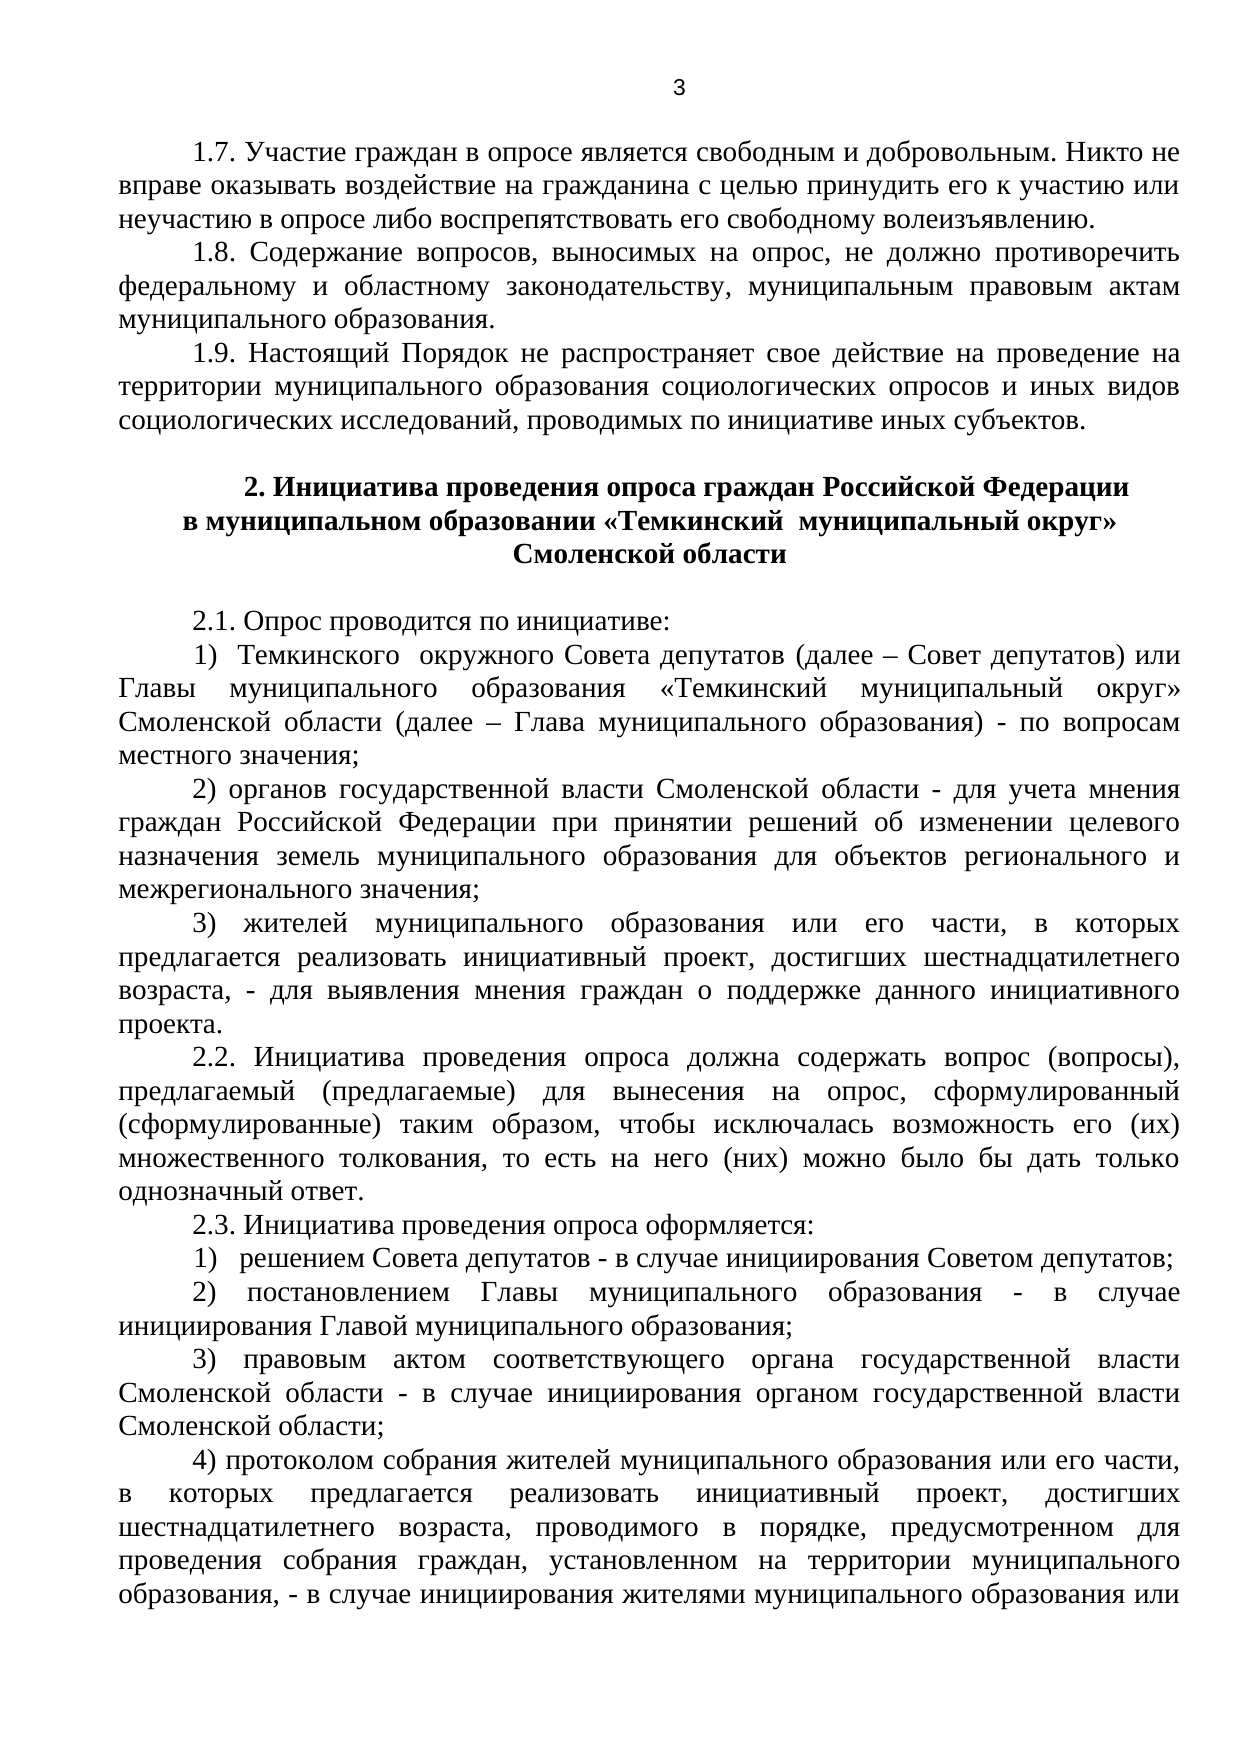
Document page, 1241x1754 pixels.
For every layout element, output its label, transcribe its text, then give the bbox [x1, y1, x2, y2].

text 2.1. Опрос проводится по инициативе: [118, 603, 1181, 637]
text 1.7. Участие граждан в опросе является свободным и добровольным. Никто не вправе оказывать воздействие на гражданина с целью принудить его к участию или неучастию в опросе либо воспрепятствовать его свободному волеизъявлению. [118, 134, 1181, 234]
text 1.9. Настоящий Порядок не распространяет свое действие на проведение на территории муниципального образования социологических опросов и иных видов социологических исследований, проводимых по инициативе иных субъектов. [118, 335, 1181, 436]
text 2.3. Инициатива проведения опроса оформляется: [118, 1207, 1181, 1241]
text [118, 1442, 1181, 1609]
text 2. Инициатива проведения опроса граждан Российской Федерации в муниципальном образовании «Темкинский муниципальный округ» Смоленской области [118, 469, 1181, 570]
text 1.8. Содержание вопросов, выносимых на опрос, не должно противоречить федеральному и областному законодательству, муниципальным правовым актам муниципального образования. [118, 234, 1181, 335]
text 1) Темкинского окружного Совета депутатов (далее – Совет депутатов) или Главы муниципального образования «Темкинский муниципальный округ» Смоленской области (далее – Глава муниципального образования) - по вопросам местного значения; [118, 637, 1181, 771]
text 2) постановлением Главы муниципального образования - в случае инициирования Главой муниципального образования; [118, 1274, 1181, 1341]
text 1) решением Совета депутатов - в случае инициирования Советом депутатов; [118, 1241, 1181, 1274]
text 2) органов государственной власти Смоленской области - для учета мнения граждан Российской Федерации при принятии решений об изменении целевого назначения земель муниципального образования для объектов регионального и межрегионального значения; [118, 771, 1181, 905]
text 2.2. Инициатива проведения опроса должна содержать вопрос (вопросы), предлагаемый (предлагаемые) для вынесения на опрос, сформулированный (сформулированные) таким образом, чтобы исключалась возможность его (их) множественного толкования, то есть на него (них) можно было бы дать только однозначный ответ. [118, 1039, 1181, 1207]
text 3) правовым актом соответствующего органа государственной власти Смоленской области - в случае инициирования органом государственной власти Смоленской области; [118, 1341, 1181, 1442]
text 3) жителей муниципального образования или его части, в которых предлагается реализовать инициативный проект, достигших шестнадцатилетнего возраста, - для выявления мнения граждан о поддержке данного инициативного проекта. [118, 905, 1181, 1039]
